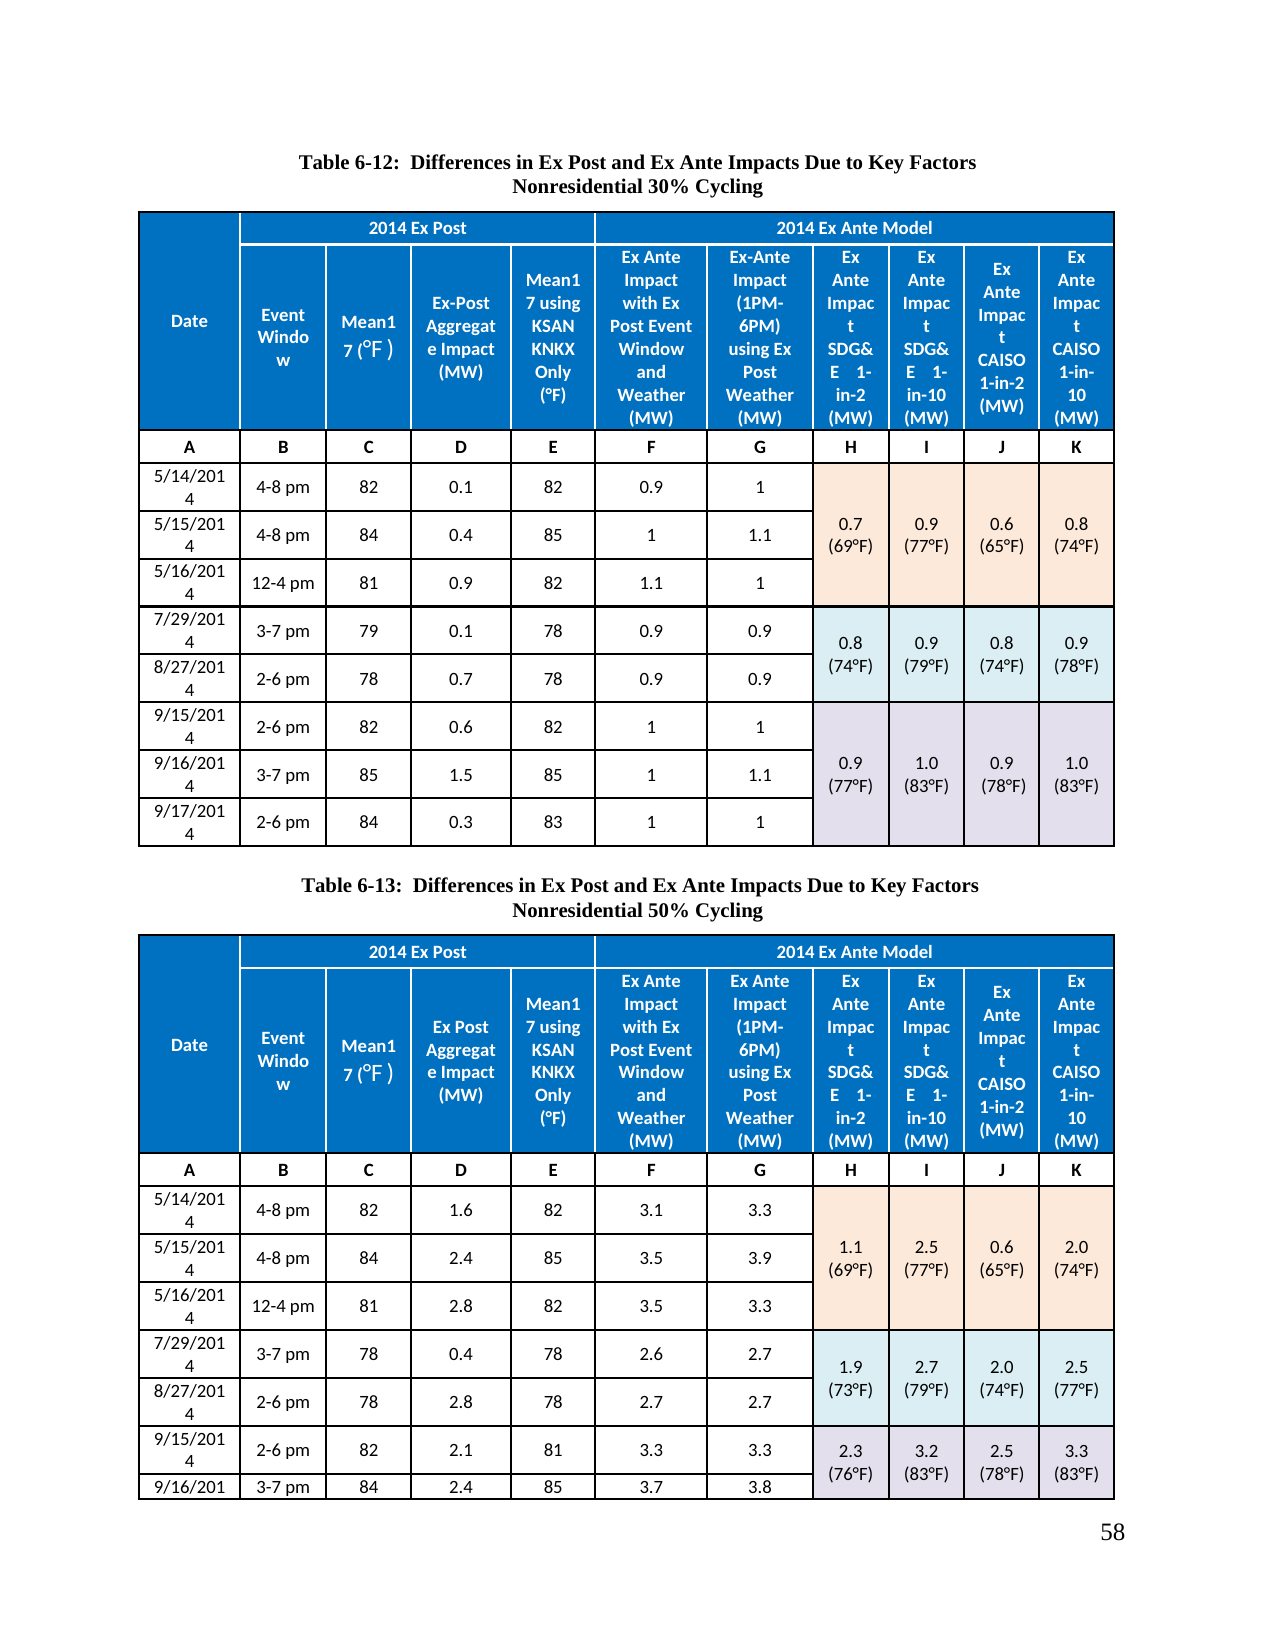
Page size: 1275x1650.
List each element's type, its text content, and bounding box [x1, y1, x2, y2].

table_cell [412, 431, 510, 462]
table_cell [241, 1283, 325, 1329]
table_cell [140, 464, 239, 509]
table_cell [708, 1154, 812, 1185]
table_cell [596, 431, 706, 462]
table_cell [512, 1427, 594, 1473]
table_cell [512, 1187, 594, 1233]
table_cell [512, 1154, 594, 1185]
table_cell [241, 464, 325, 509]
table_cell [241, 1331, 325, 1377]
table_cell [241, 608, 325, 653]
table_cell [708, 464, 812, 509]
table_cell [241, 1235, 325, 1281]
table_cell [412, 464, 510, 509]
text Table 6-12: Differences in Ex Post and Ex Ante Impacts Due to Key Factors [150, 150, 1125, 174]
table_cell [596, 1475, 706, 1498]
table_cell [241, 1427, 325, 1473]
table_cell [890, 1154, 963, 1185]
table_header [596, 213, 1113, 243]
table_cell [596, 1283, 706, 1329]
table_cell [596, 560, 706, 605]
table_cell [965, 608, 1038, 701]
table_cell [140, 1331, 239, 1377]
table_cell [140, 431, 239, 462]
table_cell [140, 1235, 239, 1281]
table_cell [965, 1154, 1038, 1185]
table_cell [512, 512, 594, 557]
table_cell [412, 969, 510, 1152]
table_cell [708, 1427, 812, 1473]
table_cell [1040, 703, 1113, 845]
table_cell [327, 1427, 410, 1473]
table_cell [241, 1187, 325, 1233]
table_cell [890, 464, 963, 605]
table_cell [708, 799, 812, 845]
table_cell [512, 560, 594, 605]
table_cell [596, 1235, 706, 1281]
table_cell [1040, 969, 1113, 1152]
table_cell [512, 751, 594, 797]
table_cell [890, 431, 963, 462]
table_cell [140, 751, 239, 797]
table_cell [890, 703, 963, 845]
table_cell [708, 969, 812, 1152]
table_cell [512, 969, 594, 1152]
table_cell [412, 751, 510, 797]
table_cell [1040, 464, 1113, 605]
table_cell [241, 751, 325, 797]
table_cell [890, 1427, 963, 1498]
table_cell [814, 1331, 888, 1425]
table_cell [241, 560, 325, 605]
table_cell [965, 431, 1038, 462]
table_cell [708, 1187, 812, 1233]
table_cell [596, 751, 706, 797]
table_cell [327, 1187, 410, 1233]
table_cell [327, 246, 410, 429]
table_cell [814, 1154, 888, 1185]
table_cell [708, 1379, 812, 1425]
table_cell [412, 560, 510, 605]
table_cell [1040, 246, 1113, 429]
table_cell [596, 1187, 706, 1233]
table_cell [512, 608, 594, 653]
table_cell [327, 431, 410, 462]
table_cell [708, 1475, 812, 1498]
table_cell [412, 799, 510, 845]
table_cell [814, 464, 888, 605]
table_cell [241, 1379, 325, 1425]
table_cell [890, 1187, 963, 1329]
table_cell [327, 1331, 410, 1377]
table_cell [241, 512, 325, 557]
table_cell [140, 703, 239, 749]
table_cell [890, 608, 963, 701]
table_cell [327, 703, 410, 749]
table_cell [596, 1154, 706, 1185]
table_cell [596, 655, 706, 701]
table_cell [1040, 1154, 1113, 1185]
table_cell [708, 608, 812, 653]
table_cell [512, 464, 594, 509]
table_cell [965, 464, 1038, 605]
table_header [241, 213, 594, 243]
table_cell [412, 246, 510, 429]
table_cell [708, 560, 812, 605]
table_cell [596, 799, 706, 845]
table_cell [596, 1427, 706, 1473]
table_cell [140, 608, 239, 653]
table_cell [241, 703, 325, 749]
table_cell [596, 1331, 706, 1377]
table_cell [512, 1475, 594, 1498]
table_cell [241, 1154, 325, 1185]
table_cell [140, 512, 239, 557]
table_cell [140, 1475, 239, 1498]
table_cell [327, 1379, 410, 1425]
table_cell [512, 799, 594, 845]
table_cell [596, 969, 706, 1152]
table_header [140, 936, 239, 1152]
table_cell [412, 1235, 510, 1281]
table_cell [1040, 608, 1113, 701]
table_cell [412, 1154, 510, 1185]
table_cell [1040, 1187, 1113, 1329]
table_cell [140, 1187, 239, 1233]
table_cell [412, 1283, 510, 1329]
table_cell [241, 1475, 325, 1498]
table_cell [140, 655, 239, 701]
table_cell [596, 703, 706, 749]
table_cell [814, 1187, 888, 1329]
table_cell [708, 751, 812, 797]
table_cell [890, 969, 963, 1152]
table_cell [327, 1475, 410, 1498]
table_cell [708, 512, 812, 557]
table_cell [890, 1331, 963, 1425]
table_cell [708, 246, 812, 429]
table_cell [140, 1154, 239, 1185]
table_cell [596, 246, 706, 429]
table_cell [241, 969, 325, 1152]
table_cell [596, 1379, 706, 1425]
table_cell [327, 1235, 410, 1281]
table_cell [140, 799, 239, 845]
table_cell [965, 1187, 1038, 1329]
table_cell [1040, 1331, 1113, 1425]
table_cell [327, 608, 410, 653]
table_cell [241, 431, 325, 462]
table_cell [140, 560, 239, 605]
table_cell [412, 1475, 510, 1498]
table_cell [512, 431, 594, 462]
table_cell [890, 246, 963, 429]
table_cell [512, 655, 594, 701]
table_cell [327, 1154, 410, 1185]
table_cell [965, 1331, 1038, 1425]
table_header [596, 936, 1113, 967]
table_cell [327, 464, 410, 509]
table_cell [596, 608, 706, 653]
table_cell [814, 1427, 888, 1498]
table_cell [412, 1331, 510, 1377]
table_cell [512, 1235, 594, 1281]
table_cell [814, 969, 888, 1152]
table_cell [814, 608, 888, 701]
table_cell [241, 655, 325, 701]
text Nonresidential 30% Cycling [150, 174, 1125, 198]
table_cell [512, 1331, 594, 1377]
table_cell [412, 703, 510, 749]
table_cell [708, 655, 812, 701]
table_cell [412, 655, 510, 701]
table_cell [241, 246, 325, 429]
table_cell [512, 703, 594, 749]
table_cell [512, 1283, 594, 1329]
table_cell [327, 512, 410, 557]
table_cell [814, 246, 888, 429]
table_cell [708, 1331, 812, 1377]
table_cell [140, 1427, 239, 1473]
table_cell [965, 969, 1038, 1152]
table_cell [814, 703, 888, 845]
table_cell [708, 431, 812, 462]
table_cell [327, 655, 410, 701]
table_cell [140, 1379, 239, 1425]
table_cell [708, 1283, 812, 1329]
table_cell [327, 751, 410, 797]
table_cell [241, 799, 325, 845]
text Nonresidential 50% Cycling [150, 897, 1125, 922]
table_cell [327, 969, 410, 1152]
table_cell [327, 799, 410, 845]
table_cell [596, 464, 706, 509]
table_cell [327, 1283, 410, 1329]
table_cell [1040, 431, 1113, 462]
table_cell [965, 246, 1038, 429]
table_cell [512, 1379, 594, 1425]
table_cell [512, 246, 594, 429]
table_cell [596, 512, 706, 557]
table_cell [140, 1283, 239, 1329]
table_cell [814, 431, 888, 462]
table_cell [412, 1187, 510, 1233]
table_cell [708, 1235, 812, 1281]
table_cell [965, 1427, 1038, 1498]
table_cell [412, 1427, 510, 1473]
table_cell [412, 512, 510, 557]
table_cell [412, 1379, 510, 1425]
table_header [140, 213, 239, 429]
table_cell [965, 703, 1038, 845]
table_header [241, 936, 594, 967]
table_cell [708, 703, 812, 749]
text Table 6-13: Differences in Ex Post and Ex Ante Impacts Due to Key Factors [150, 873, 1125, 897]
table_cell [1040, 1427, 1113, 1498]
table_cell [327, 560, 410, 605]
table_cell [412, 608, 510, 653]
